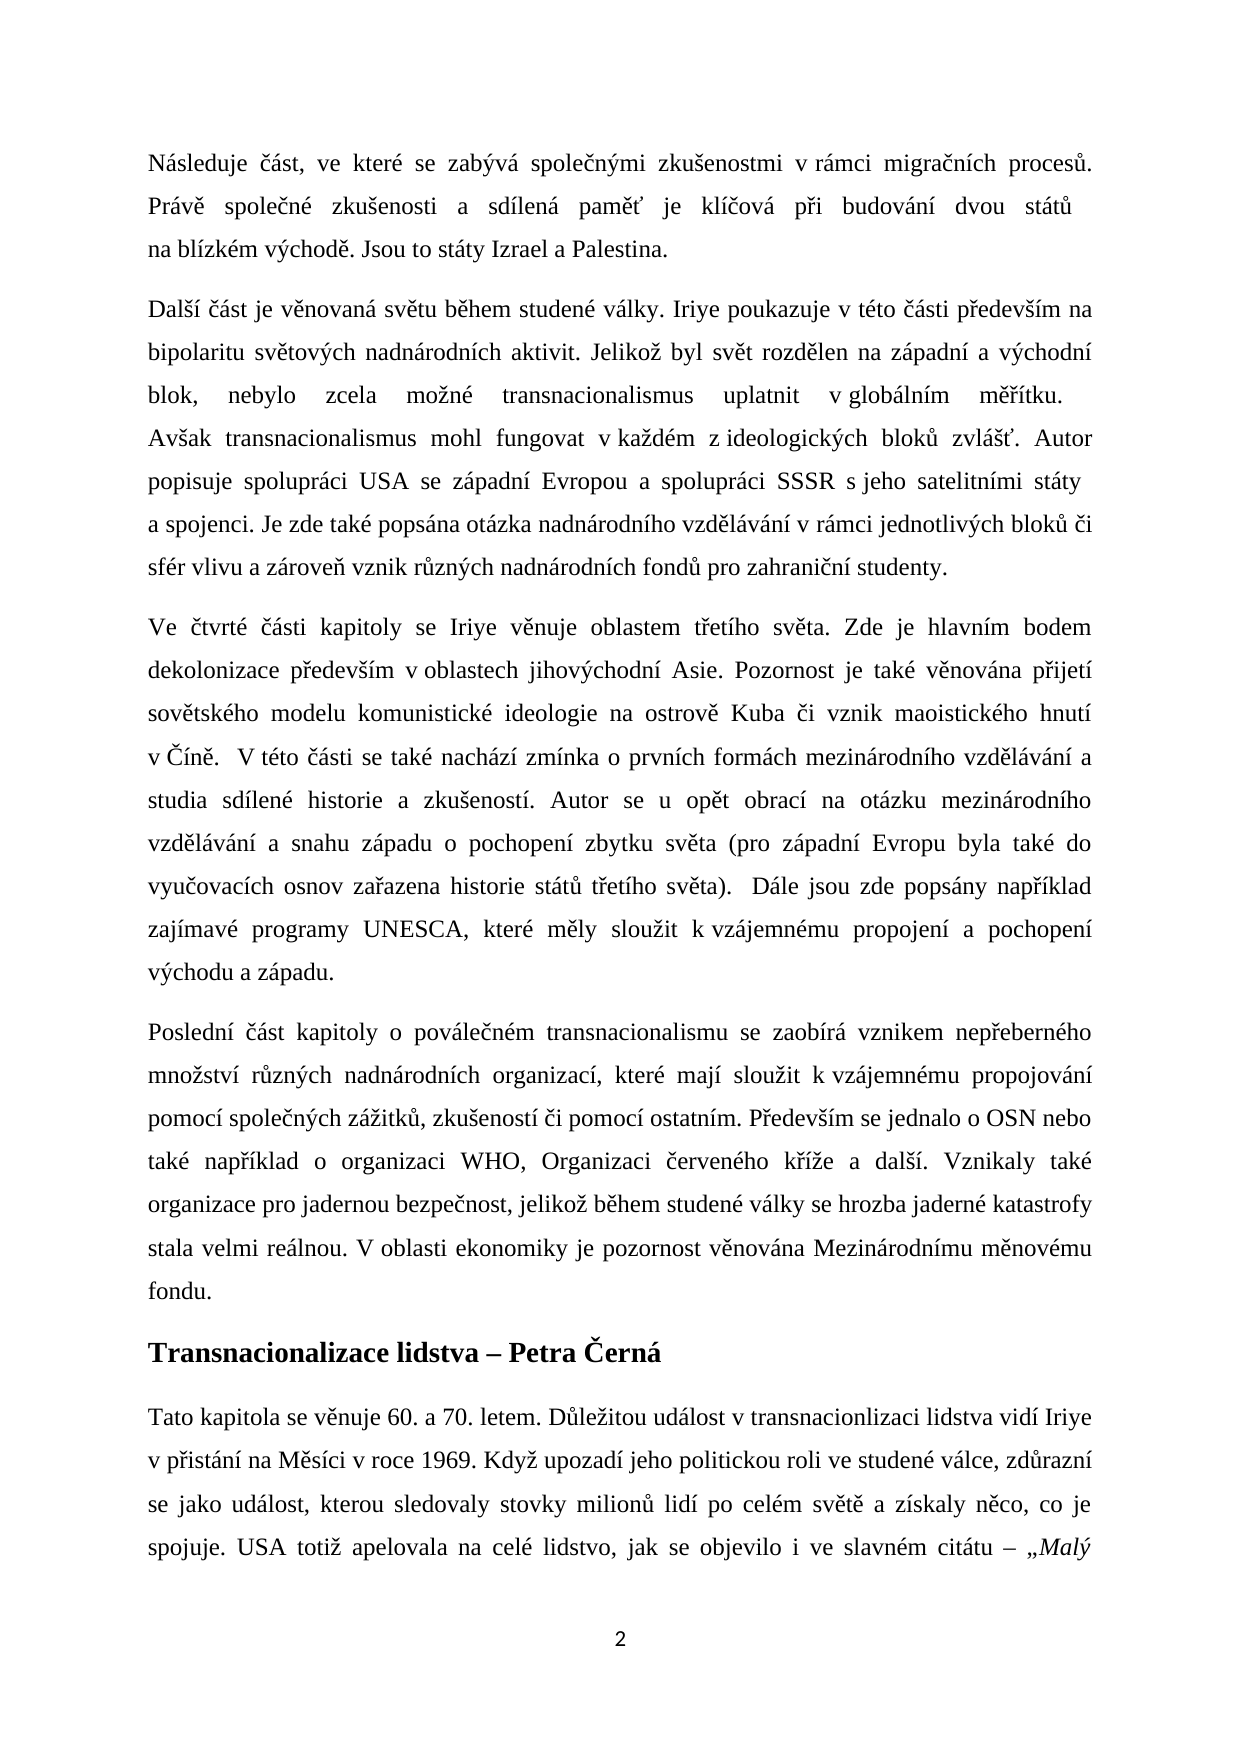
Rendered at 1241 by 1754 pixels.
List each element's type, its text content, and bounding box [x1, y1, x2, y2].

text Poslední část kapitoly o poválečném transnacionalismu se zaobírá vznikem nepřeberného množství různých nadnárodních organizací, které mají sloužit k vzájemnému propojování pomocí společných zážitků, zkušeností či pomocí ostatním. Především se jednalo o OSN nebo také například o organizaci WHO, Organizaci červeného kříže a další. Vznikaly také organizace pro jadernou bezpečnost, jelikož během studené války se hrozba jaderné katastrofy stala velmi reálnou. V oblasti ekonomiky je pozornost věnována Mezinárodnímu měnovému fondu. [148, 1017, 1093, 1304]
text Ve čtvrté části kapitoly se Iriye věnuje oblastem třetího světa. Zde je hlavním bodem dekolonizace především v oblastech jihovýchodní Asie. Pozornost je také věnována přijetí sovětského modelu komunistické ideologie na ostrově Kuba či vznik maoistického hnutí v Číně. V této části se také nachází zmínka o prvních formách mezinárodního vzdělávání a studia sdílené historie a zkušeností. Autor se u opět obrací na otázku mezinárodního vzdělávání a snahu západu o pochopení zbytku světa (pro západní Evropu byla také do vyučovacích osnov zařazena historie států třetího světa). Dále jsou zde popsány například zajímavé programy UNESCA, které měly sloužit k vzájemnému propojení a pochopení východu a západu. [148, 612, 1093, 986]
text Další část je věnovaná světu během studené války. Iriye poukazuje v této části především na bipolaritu světových nadnárodních aktivit. Jelikož byl svět rozdělen na západní a východní blok, nebylo zcela možné transnacionalismus uplatnit v globálním měřítku. Avšak transnacionalismus mohl fungovat v každém z ideologických bloků zvlášť. Autor popisuje spolupráci USA se západní Evropou a spolupráci SSSR s jeho satelitními státy a spojenci. Je zde také popsána otázka nadnárodního vzdělávání v rámci jednotlivých bloků či sfér vlivu a zároveň vznik různých nadnárodních fondů pro zahraniční studenty. [148, 294, 1093, 581]
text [148, 1402, 1093, 1561]
text Transnacionalizace lidstva​ – Petra Černá [148, 1336, 1093, 1369]
text Následuje část, ve které se zabývá společnými zkušenostmi v rámci migračních procesů. Právě společné zkušenosti a sdílená paměť je klíčová při budování dvou států na blízkém východě. Jsou to státy Izrael a Palestina. [148, 148, 1093, 263]
